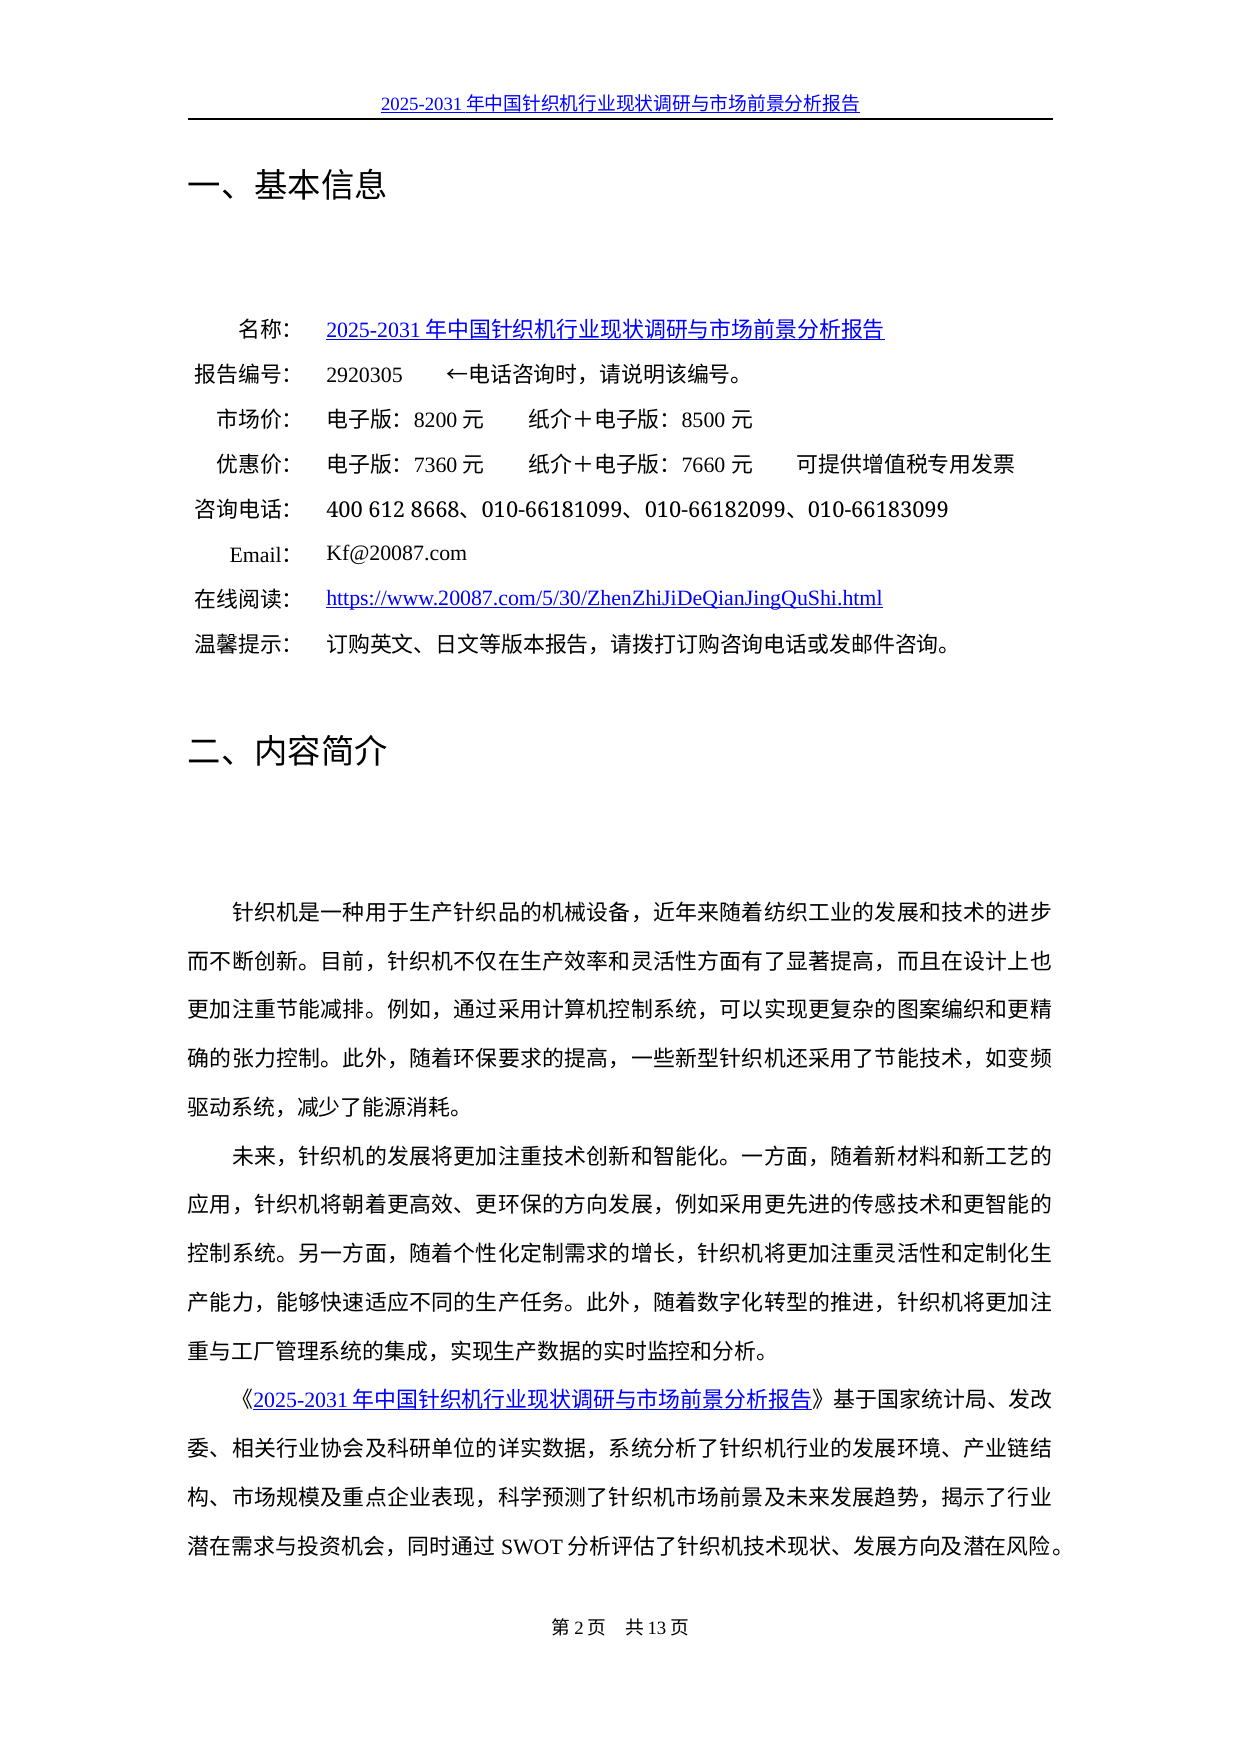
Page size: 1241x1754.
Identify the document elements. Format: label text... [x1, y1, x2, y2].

table_header 2025-2031年中国针织机行业现状调研与市场前景分析报告 [315, 312, 1073, 357]
table_cell 在线阅读： [167, 582, 315, 627]
table_cell Email： [167, 537, 315, 582]
table_header 名称： [167, 312, 315, 357]
table_cell 电子版：8200 元 纸介＋电子版：8500 元 [315, 402, 1073, 447]
table_cell Kf@20087.com [315, 537, 1073, 582]
table_cell 市场价： [167, 402, 315, 447]
table_cell 2920305 ←电话咨询时，请说明该编号。 [315, 357, 1073, 402]
table_cell [315, 582, 1073, 627]
title 二、内容简介 [187, 717, 1053, 782]
table_cell 优惠价： [167, 447, 315, 492]
table_cell 咨询电话： [167, 492, 315, 537]
table_cell 400 612 8668、010-66181099、010-66182099、010-66183099 [315, 492, 1073, 537]
table_cell 电子版：7360 元 纸介＋电子版：7660 元 可提供增值税专用发票 [315, 447, 1073, 492]
table_cell 报告编号： [167, 357, 315, 402]
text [187, 894, 1053, 1561]
table_cell 订购英文、日文等版本报告，请拨打订购咨询电话或发邮件咨询。 [315, 627, 1073, 672]
table_cell 温馨提示： [167, 627, 315, 672]
title 一、基本信息 [187, 150, 1053, 215]
